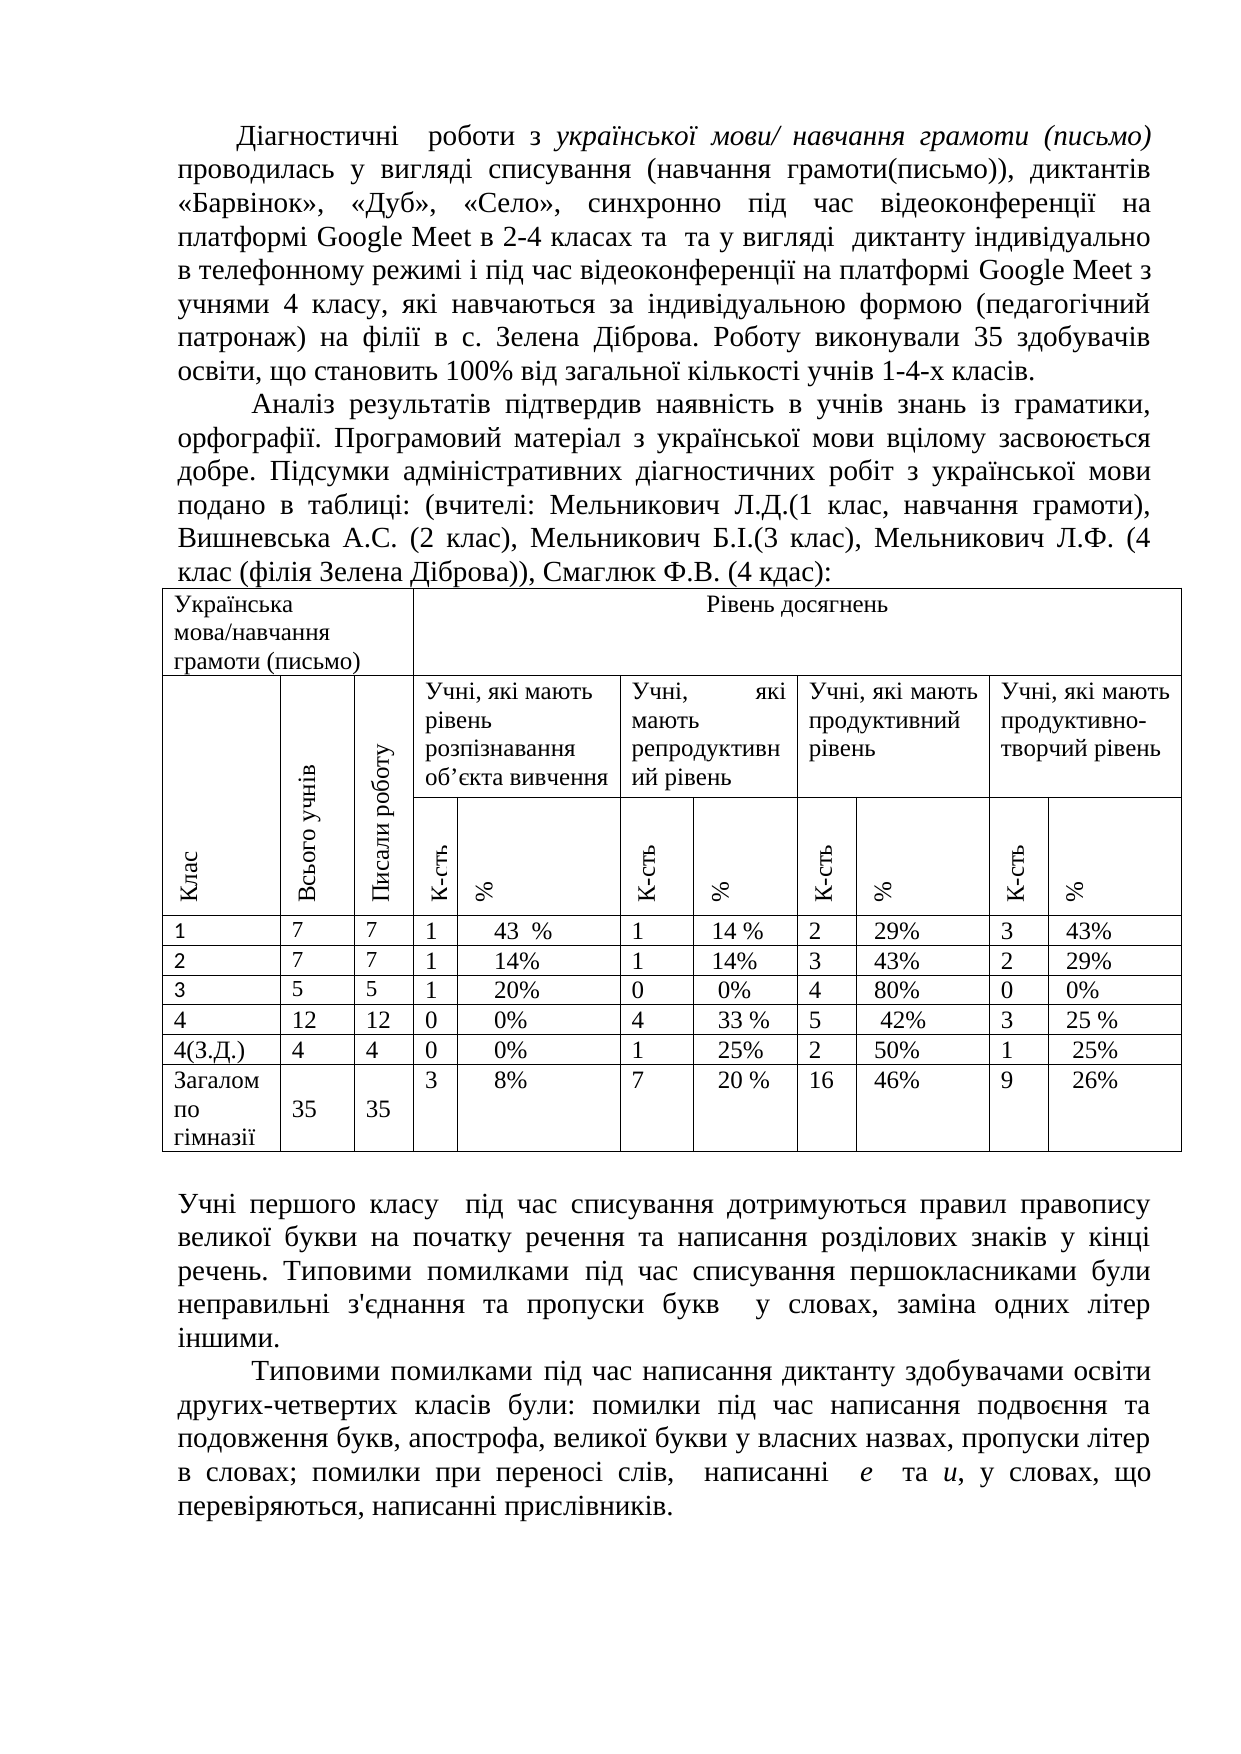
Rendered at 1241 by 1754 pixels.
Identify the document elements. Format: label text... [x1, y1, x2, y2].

table_cell 2 [163, 946, 280, 974]
table_cell 3 [163, 976, 280, 1004]
table_cell К-сть [990, 798, 1048, 915]
table_cell 2 [798, 1035, 856, 1064]
table_cell 0% [694, 976, 797, 1004]
table_cell 12 [355, 1005, 413, 1034]
table_cell 25 % [1049, 1005, 1181, 1034]
table_cell 0% [1049, 976, 1181, 1004]
table_cell 1 [163, 916, 280, 945]
table_cell 4 [281, 1035, 354, 1064]
table_cell 14% [458, 946, 620, 974]
table_cell 43% [1049, 916, 1181, 945]
table_cell 5 [355, 976, 413, 1004]
table_cell 29% [1049, 946, 1181, 974]
table_cell Писали роботу Писали роботу [355, 676, 413, 915]
table_cell 20% [458, 976, 620, 1004]
table_cell 0 [414, 1005, 457, 1034]
table_cell 1 [621, 1035, 693, 1064]
table_cell 1 [990, 1035, 1048, 1064]
table_cell 25% [694, 1035, 797, 1064]
table_cell 1 [414, 916, 457, 945]
table_cell % [1049, 798, 1181, 915]
table_cell 9 [990, 1065, 1048, 1151]
table_cell 43% [857, 946, 989, 974]
text Учні першого класу під час списування дотримуються правил правопису великої букви на початку речення та написання розділових знаків у кінці речень. Типовими помилками під час списування першокласниками були неправильні з'єднання та пропуски букв у словах, заміна одних літер іншими. [177, 1186, 1152, 1353]
table_cell К-сть [798, 798, 856, 915]
table_cell 0% [458, 1035, 620, 1064]
table_cell 46% [857, 1065, 989, 1151]
table_header Українська мова/навчання грамоти (письмо) [163, 589, 413, 675]
table_cell 7 [355, 916, 413, 945]
table_cell К-сть [414, 798, 457, 915]
table_cell % [857, 798, 989, 915]
table_cell 20 % [694, 1065, 797, 1151]
table_cell 14 % [694, 916, 797, 945]
table_cell 7 [621, 1065, 693, 1151]
table_cell 7 [355, 946, 413, 974]
table_cell 50% [857, 1035, 989, 1064]
table_cell 35 [281, 1065, 354, 1151]
table_cell 14% [694, 946, 797, 974]
table_cell Загалом по гімназії [163, 1065, 280, 1151]
table_cell 3 [798, 946, 856, 974]
table_cell Учні, які мають продуктивно-творчий рівень [990, 676, 1181, 797]
table_cell 1 [621, 946, 693, 974]
table_cell 4 [798, 976, 856, 1004]
table_cell 42% [857, 1005, 989, 1034]
table_cell 0 [621, 976, 693, 1004]
table_cell 26% [1049, 1065, 1181, 1151]
table_header Рівень досягнень [414, 589, 1181, 675]
table_cell % [694, 798, 797, 915]
table_cell 29% [857, 916, 989, 945]
table_cell 16 [798, 1065, 856, 1151]
table_cell 25% [1049, 1035, 1181, 1064]
table_cell 2 [798, 916, 856, 945]
table_cell Учні, які мають продуктивний рівень [798, 676, 989, 797]
table_cell 2 [990, 946, 1048, 974]
text Аналіз результатів підтвердив наявність в учнів знань із граматики, орфографії. Програмовий матеріал з української мови вцілому засвоюється добре. Підсумки адміністративних діагностичних робіт з української мови подано в таблиці: (вчителі: Мельникович Л.Д.(1 клас, навчання грамоти), Вишневська А.С. (2 клас), Мельникович Б.І.(3 клас), Мельникович Л.Ф. (4 клас (філія Зелена Діброва)), Смаглюк Ф.В. (4 кдас): [177, 386, 1152, 588]
text Діагностичні роботи з української мови/ навчання грамоти (письмо) проводилась у вигляді списування (навчання грамоти(письмо)), диктантів «Барвінок», «Дуб», «Село», синхронно під час відеоконференції на платформі Google Meet в 2-4 класах та та у вигляді диктанту індивідуально в телефонному режимі і під час відеоконференції на платформі Google Meet з учнями 4 класу, які навчаються за індивідуальною формою (педагогічний патронаж) на філії в с. Зелена Діброва. Роботу виконували 35 здобувачів освіти, що становить 100% від загальної кількості учнів 1-4-х класів. [177, 118, 1152, 386]
table_cell 80% [857, 976, 989, 1004]
table_cell 3 [414, 1065, 457, 1151]
table_cell 33 % [694, 1005, 797, 1034]
table_cell % [458, 798, 620, 915]
table_cell 3 [990, 1005, 1048, 1034]
table_cell 4 [621, 1005, 693, 1034]
table_cell 5 [798, 1005, 856, 1034]
table_cell Всього учнів Всього учнів [281, 676, 354, 915]
table_cell 0 [990, 976, 1048, 1004]
table_cell 1 [414, 946, 457, 974]
table_cell 12 [281, 1005, 354, 1034]
table_cell 43 % [458, 916, 620, 945]
table_cell 1 [414, 976, 457, 1004]
table_cell 7 [281, 946, 354, 974]
table_cell 4 [163, 1005, 280, 1034]
table_cell 4 [355, 1035, 413, 1064]
table_cell 7 [281, 916, 354, 945]
table_cell 3 [990, 916, 1048, 945]
table_cell 4(З.Д.) [163, 1035, 280, 1064]
table_cell 5 [281, 976, 354, 1004]
table_cell 35 [355, 1065, 413, 1151]
table_cell 0% [458, 1005, 620, 1034]
table_cell Учні, які мають рівень розпізнавання об’єкта вивчення [414, 676, 620, 797]
text Типовими помилками під час написання диктанту здобувачами освіти других-четвертих класів були: помилки під час написання подвоєння та подовження букв, апострофа, великої букви у власних назвах, пропуски літер в словах; помилки при переносі слів, написанні е та и, у словах, що перевіряються, написанні прислівників. [177, 1353, 1152, 1521]
table_cell Учні, які мають репродуктивний рівень [621, 676, 797, 797]
table_cell Клас [163, 676, 280, 915]
table_cell 8% [458, 1065, 620, 1151]
table_cell К-сть [621, 798, 693, 915]
table_cell 1 [621, 916, 693, 945]
table_cell 0 [414, 1035, 457, 1064]
